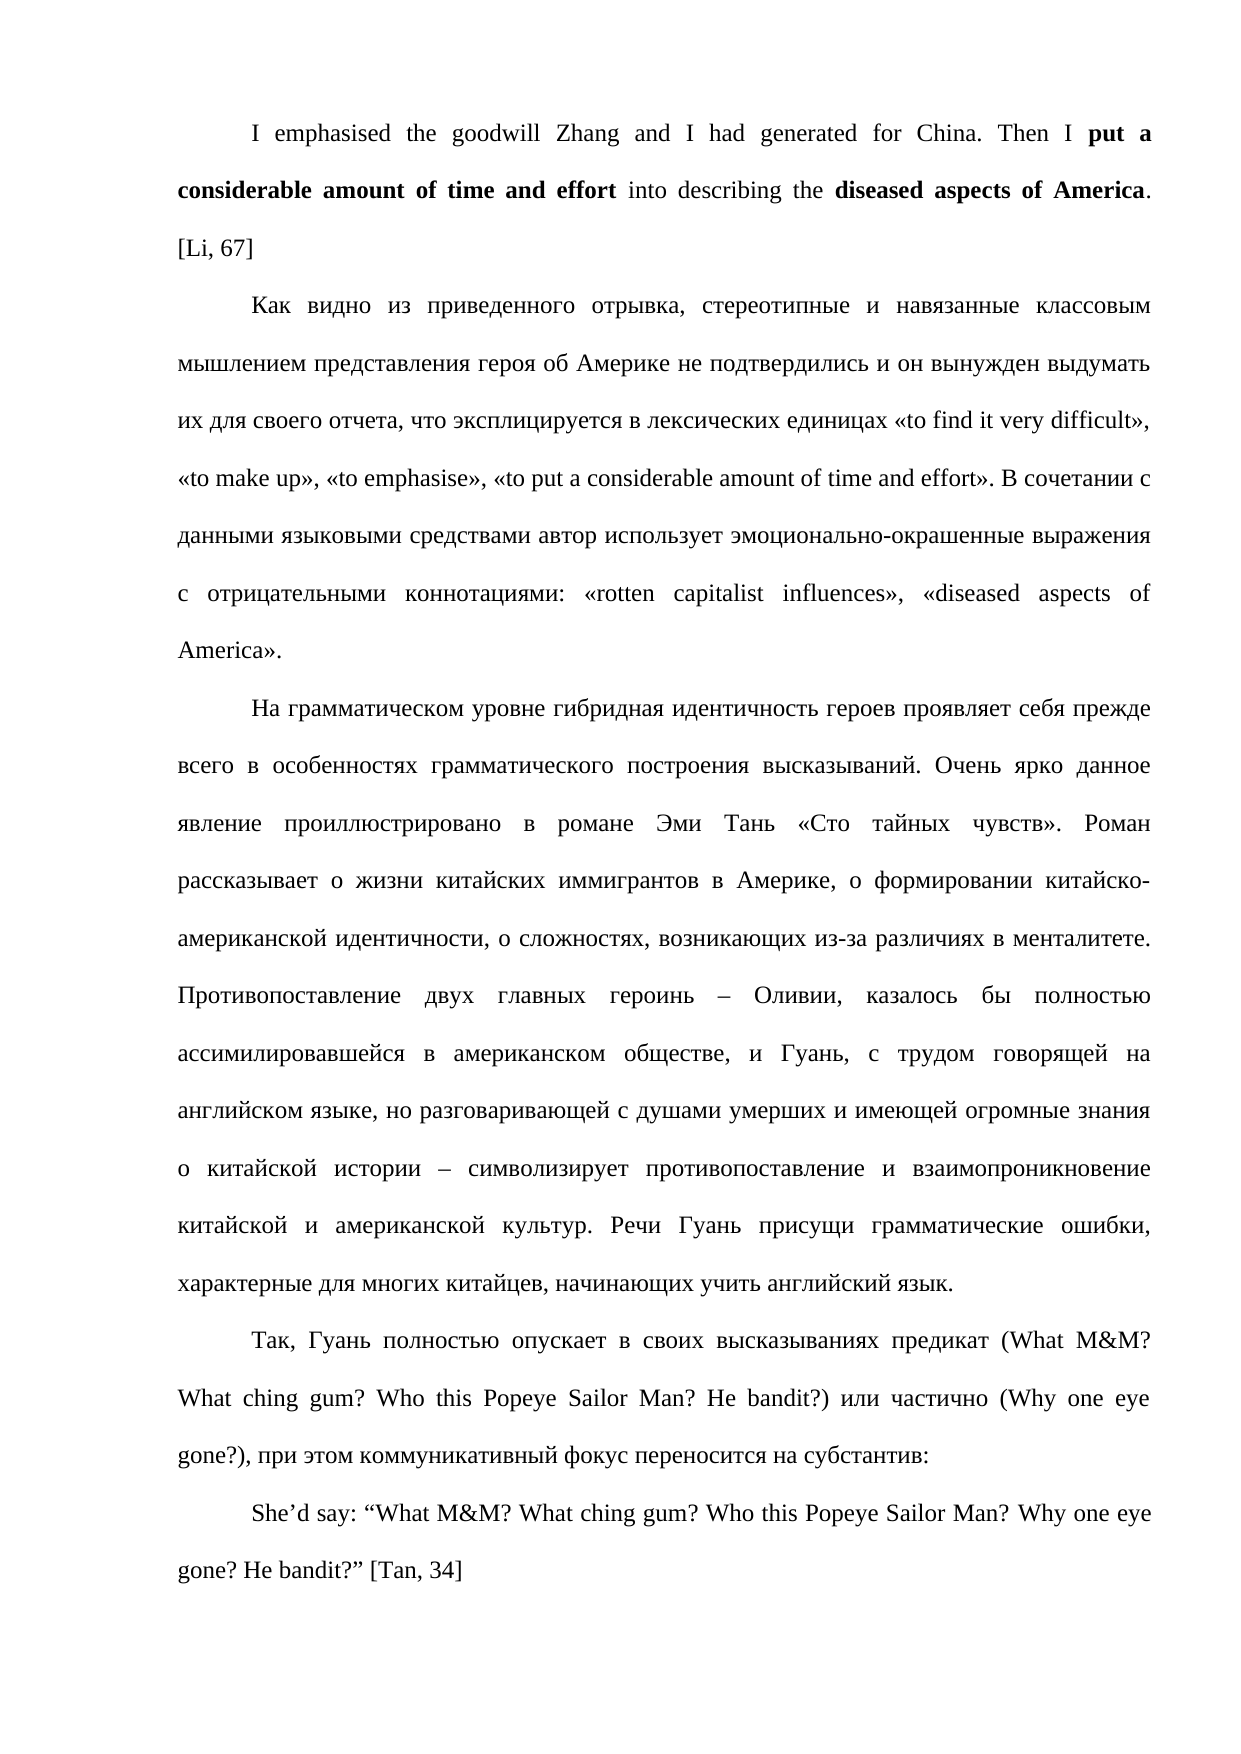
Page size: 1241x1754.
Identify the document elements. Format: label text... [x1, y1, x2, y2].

text Так, Гуань полностью опускает в своих высказываниях предикат (What M&M? What ching gum? Who this Popeye Sailor Man? He bandit?) или частично (Why one eye gone?), при этом коммуникативный фокус переносится на субстантив: [177, 1326, 1152, 1469]
text На грамматическом уровне гибридная идентичность героев проявляет себя прежде всего в особенностях грамматического построения высказываний. Очень ярко данное явление проиллюстрировано в романе Эми Тань «Сто тайных чувств». Роман рассказывает о жизни китайских иммигрантов в Америке, о формировании китайско-американской идентичности, о сложностях, возникающих из-за различиях в менталитете. Противопоставление двух главных героинь – Оливии, казалось бы полностью ассимилировавшейся в американском обществе, и Гуань, с трудом говорящей на английском языке, но разговаривающей с душами умерших и имеющей огромные знания о китайской истории – символизирует противопоставление и взаимопроникновение китайской и американской культур. Речи Гуань присущи грамматические ошибки, характерные для многих китайцев, начинающих учить английский язык. [177, 693, 1152, 1297]
text Как видно из приведенного отрывка, стереотипные и навязанные классовым мышлением представления героя об Америке не подтвердились и он вынужден выдумать их для своего отчета, что эксплицируется в лексических единицах «to find it very difficult», «to make up», «to emphasise», «to put a considerable amount of time and effort». В сочетании с данными языковыми средствами автор использует эмоционально-окрашенные выражения с отрицательными коннотациями: «rotten capitalist influences», «diseased aspects of America». [177, 291, 1152, 664]
text She’d say: “What M&M? What ching gum? Who this Popeye Sailor Man? Why one eye gone? He bandit?” [Tan, 34] [177, 1498, 1152, 1584]
text I emphasised the goodwill Zhang and I had generated for China. Then I put a considerable amount of time and effort into describing the diseased aspects of America. [Li, 67] [177, 118, 1152, 262]
